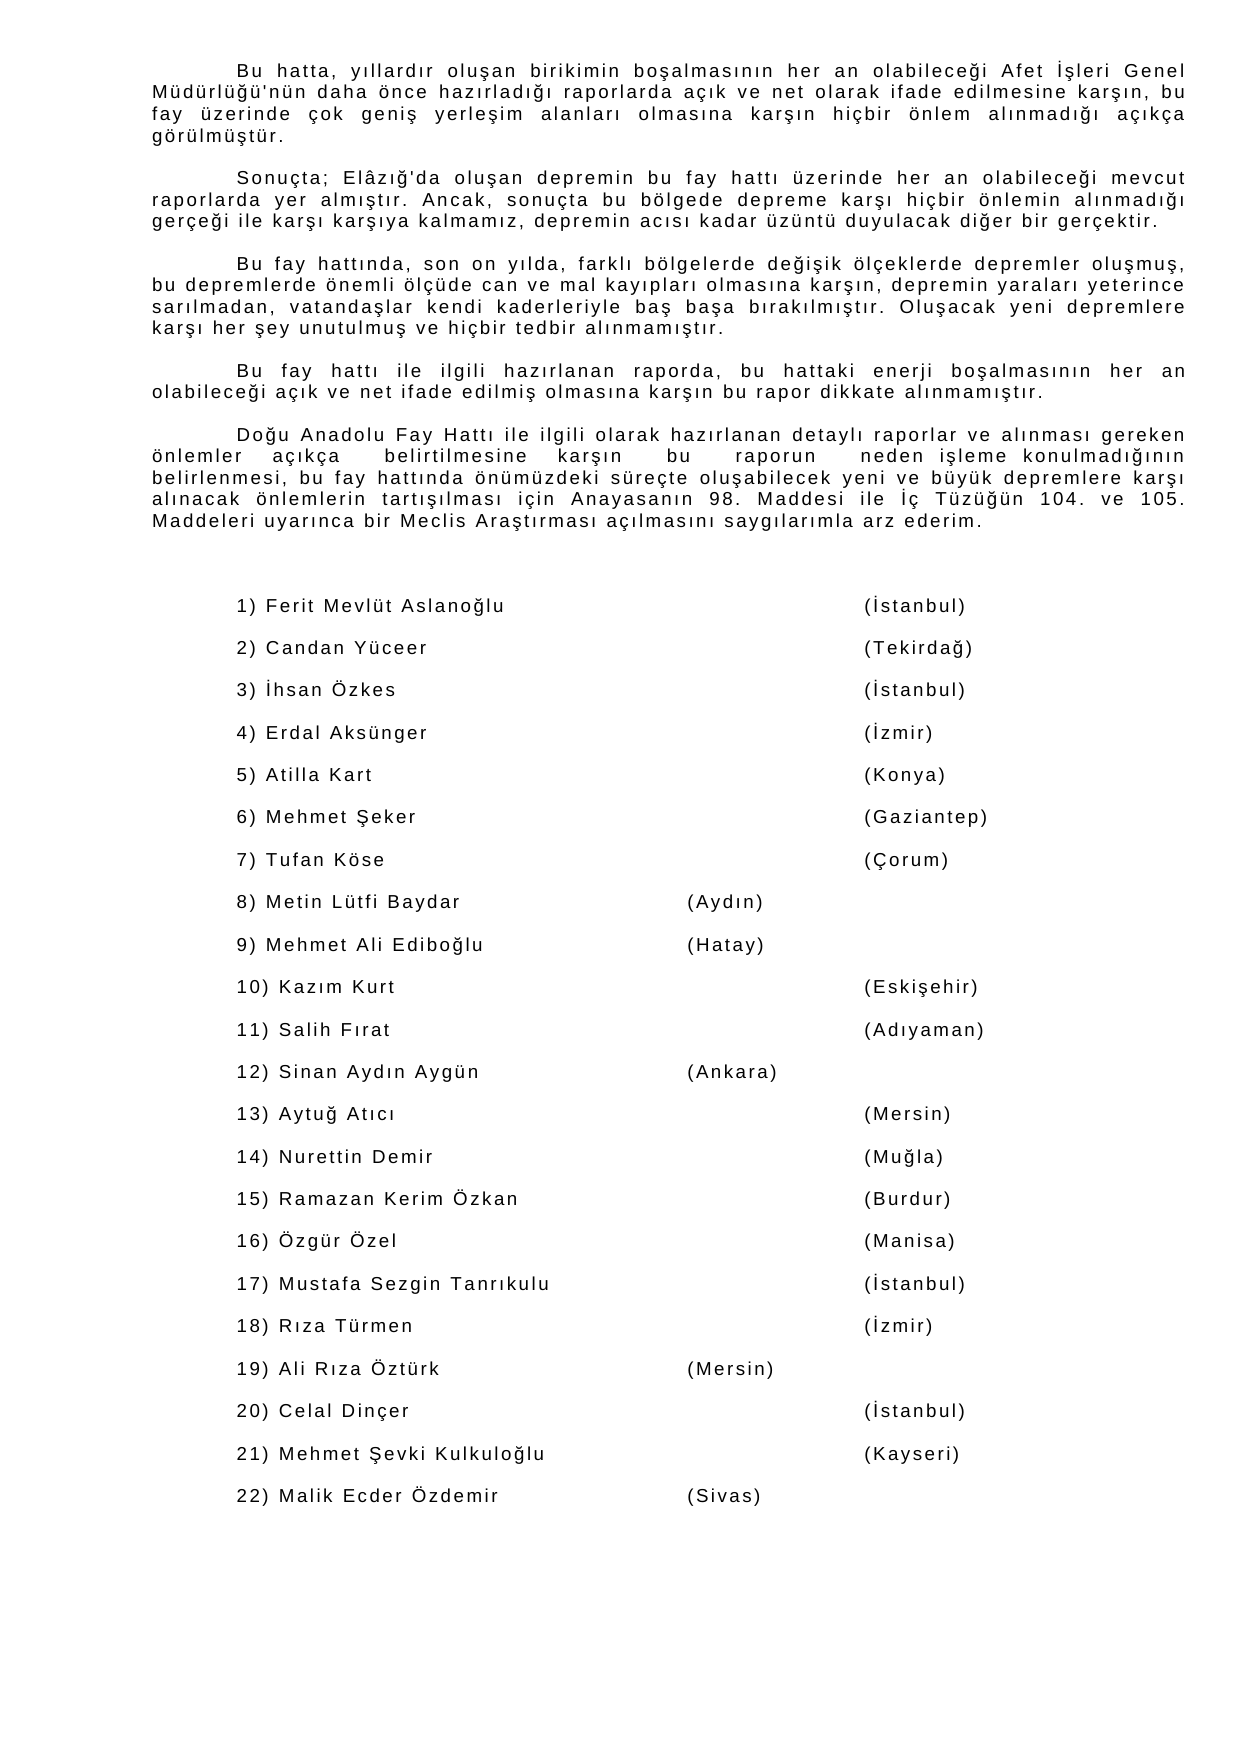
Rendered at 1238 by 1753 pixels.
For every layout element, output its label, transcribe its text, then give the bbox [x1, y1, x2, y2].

text 4) Erdal Aksünger (İzmir) [152, 722, 1186, 743]
text 7) Tufan Köse (Çorum) [152, 849, 1186, 870]
text 16) Özgür Özel (Manisa) [152, 1230, 1186, 1252]
text 15) Ramazan Kerim Özkan (Burdur) [152, 1188, 1186, 1209]
text 8) Metin Lütfi Baydar (Aydın) [152, 891, 1186, 913]
text 12) Sinan Aydın Aygün (Ankara) [152, 1061, 1186, 1082]
text 13) Aytuğ Atıcı (Mersin) [152, 1103, 1186, 1125]
text Bu hatta, yıllardır oluşan birikimin boşalmasının her an olabileceği Afet İşleri Genel Müdürlüğü'nün daha önce hazırladığı raporlarda açık ve net olarak ifade edilmesine karşın, bu fay üzerinde çok geniş yerleşim alanları olmasına karşın hiçbir önlem alınmadığı açıkça görülmüştür. [152, 60, 1186, 146]
text 9) Mehmet Ali Ediboğlu (Hatay) [152, 933, 1186, 955]
text 3) İhsan Özkes (İstanbul) [152, 679, 1186, 701]
text 18) Rıza Türmen (İzmir) [152, 1315, 1186, 1337]
text 21) Mehmet Şevki Kulkuloğlu (Kayseri) [152, 1442, 1186, 1464]
text 2) Candan Yüceer (Tekirdağ) [152, 637, 1186, 658]
text 20) Celal Dinçer (İstanbul) [152, 1400, 1186, 1421]
text 5) Atilla Kart (Konya) [152, 764, 1186, 786]
text 11) Salih Fırat (Adıyaman) [152, 1018, 1186, 1040]
text 10) Kazım Kurt (Eskişehir) [152, 976, 1186, 997]
text Bu fay hattı ile ilgili hazırlanan raporda, bu hattaki enerji boşalmasının her an olabileceği açık ve net ifade edilmiş olmasına karşın bu rapor dikkate alınmamıştır. [152, 359, 1186, 402]
text 14) Nurettin Demir (Muğla) [152, 1146, 1186, 1167]
text 22) Malik Ecder Özdemir (Sivas) [152, 1485, 1186, 1506]
text Bu fay hattında, son on yılda, farklı bölgelerde değişik ölçeklerde depremler oluşmuş, bu depremlerde önemli ölçüde can ve mal kayıpları olmasına karşın, depremin yaraları yeterince sarılmadan, vatandaşlar kendi kaderleriyle baş başa bırakılmıştır. Oluşacak yeni depremlere karşı her şey unutulmuş ve hiçbir tedbir alınmamıştır. [152, 252, 1186, 338]
text 17) Mustafa Sezgin Tanrıkulu (İstanbul) [152, 1273, 1186, 1294]
text 1) Ferit Mevlüt Aslanoğlu (İstanbul) [152, 594, 1186, 616]
text 19) Ali Rıza Öztürk (Mersin) [152, 1357, 1186, 1379]
text Sonuçta; Elâzığ'da oluşan depremin bu fay hattı üzerinde her an olabileceği mevcut raporlarda yer almıştır. Ancak, sonuçta bu bölgede depreme karşı hiçbir önlemin alınmadığı gerçeği ile karşı karşıya kalmamız, depremin acısı kadar üzüntü duyulacak diğer bir gerçektir. [152, 167, 1186, 231]
text 6) Mehmet Şeker (Gaziantep) [152, 806, 1186, 828]
text Doğu Anadolu Fay Hattı ile ilgili olarak hazırlanan detaylı raporlar ve alınması gereken önlemler açıkça belirtilmesine karşın bu raporun neden işleme konulmadığının belirlenmesi, bu fay hattında önümüzdeki süreçte oluşabilecek yeni ve büyük depremlere karşı alınacak önlemlerin tartışılması için Anayasanın 98. Maddesi ile İç Tüzüğün 104. ve 105. Maddeleri uyarınca bir Meclis Araştırması açılmasını saygılarımla arz ederim. [152, 423, 1186, 531]
